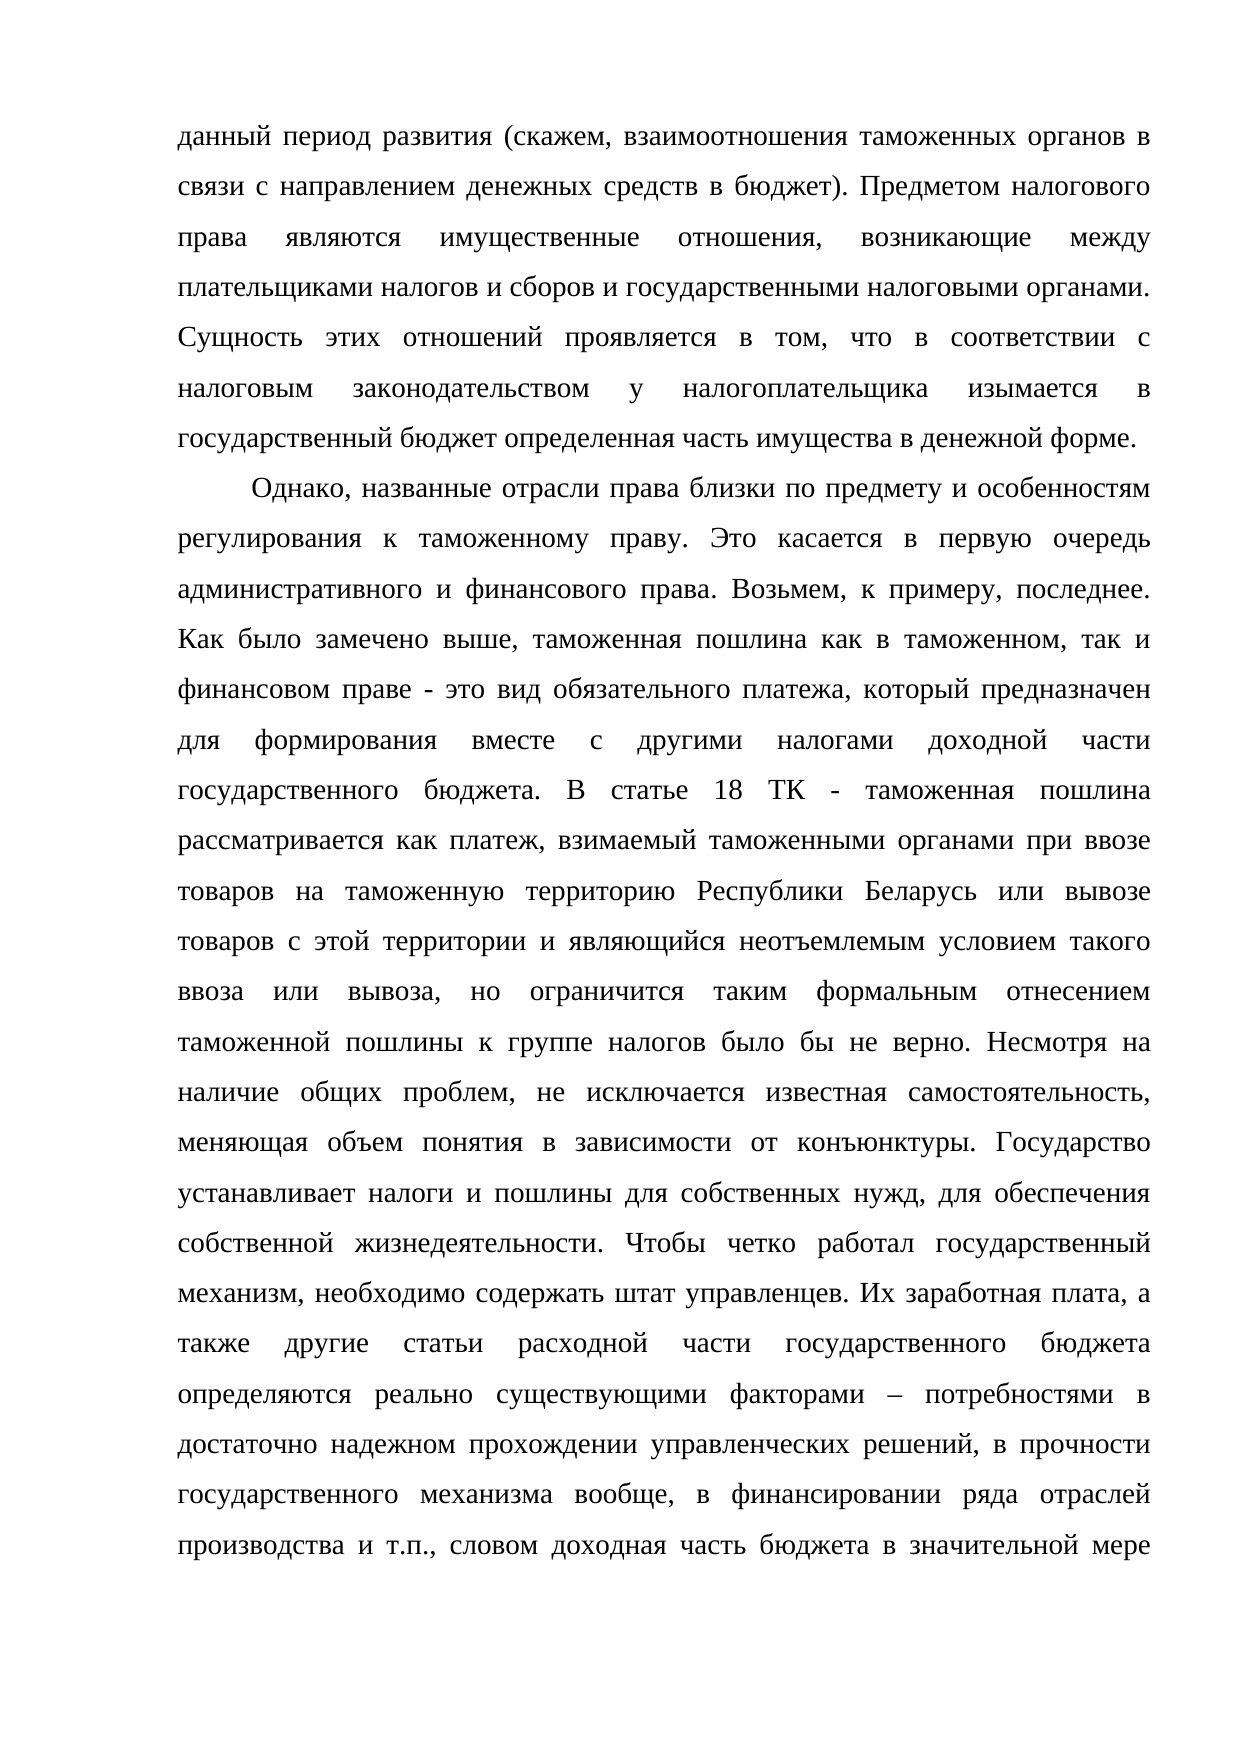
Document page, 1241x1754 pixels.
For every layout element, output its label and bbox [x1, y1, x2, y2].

text [177, 118, 1152, 453]
text [177, 470, 1152, 1560]
